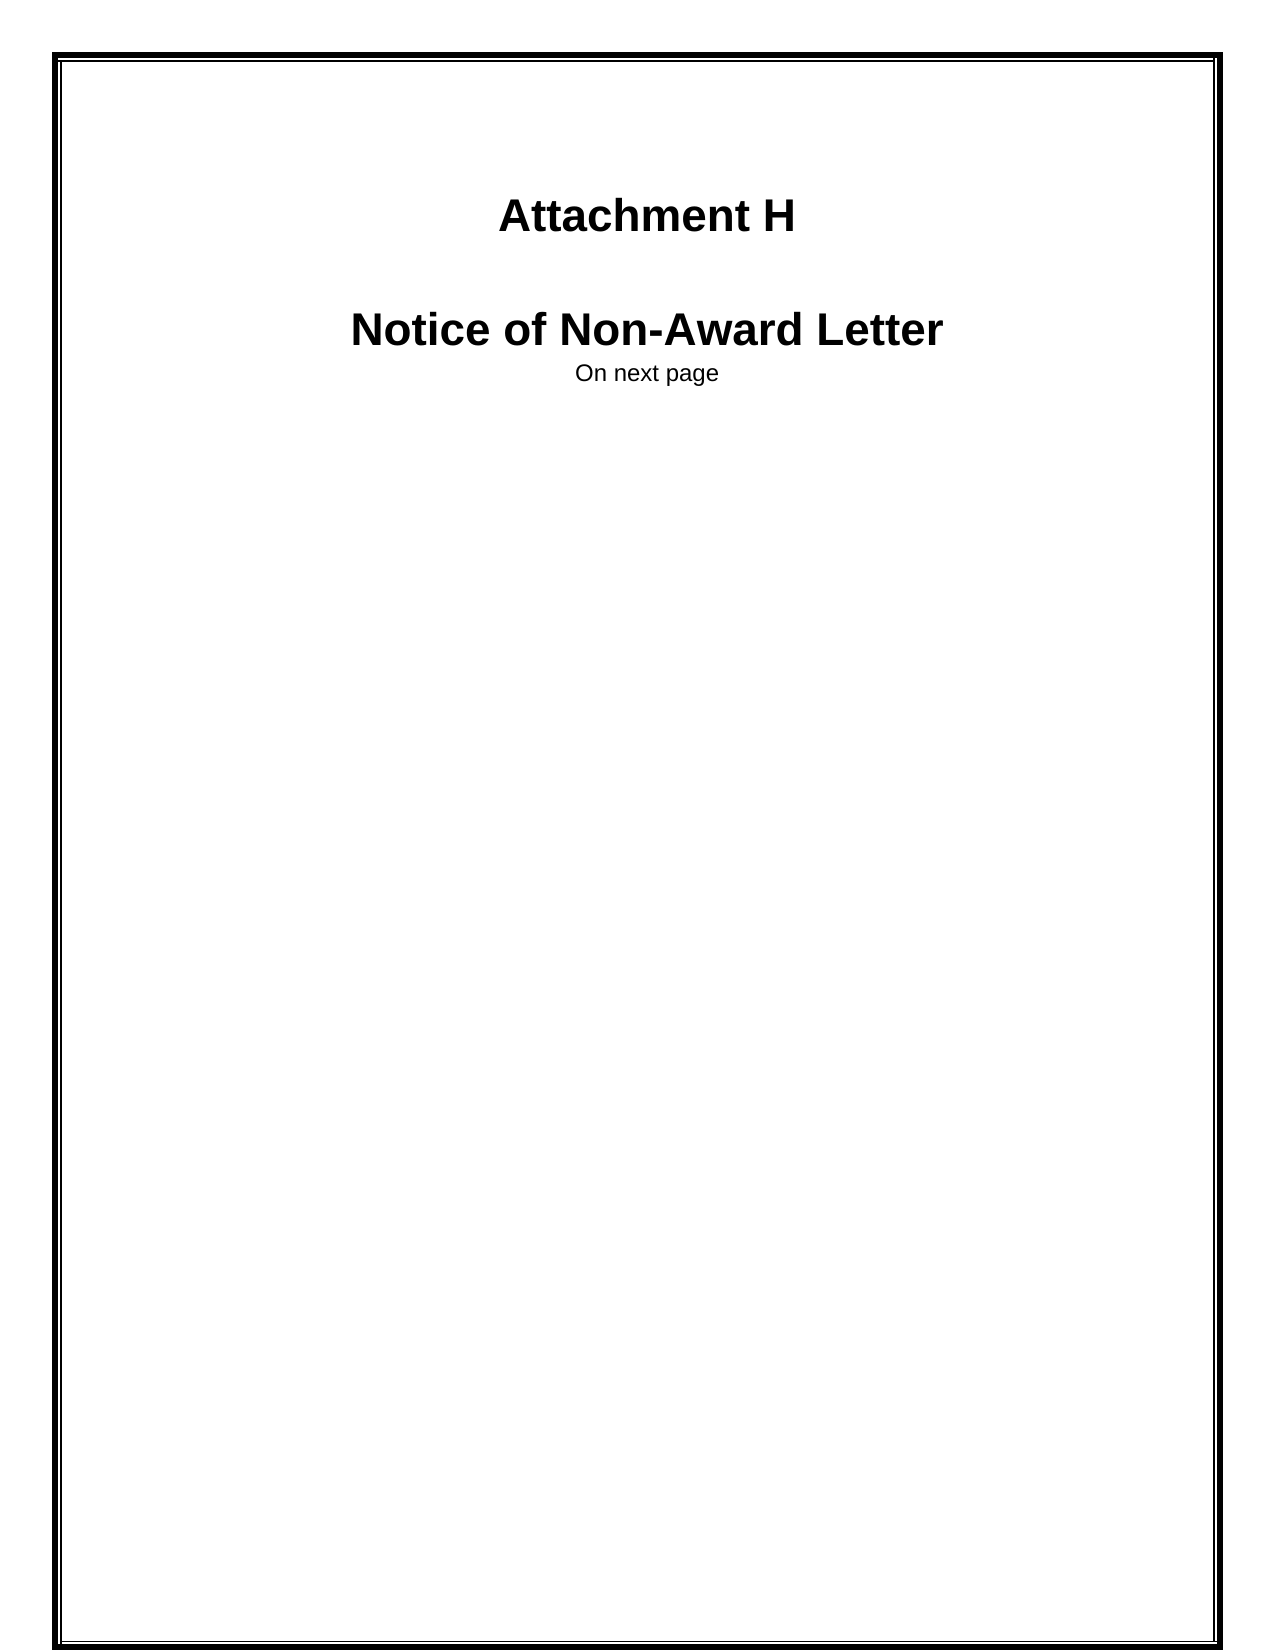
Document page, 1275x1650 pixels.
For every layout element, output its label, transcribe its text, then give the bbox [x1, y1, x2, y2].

text Attachment H [147, 189, 1147, 241]
text On next page [147, 359, 1147, 387]
text Notice of Non-Award Letter [147, 302, 1147, 355]
